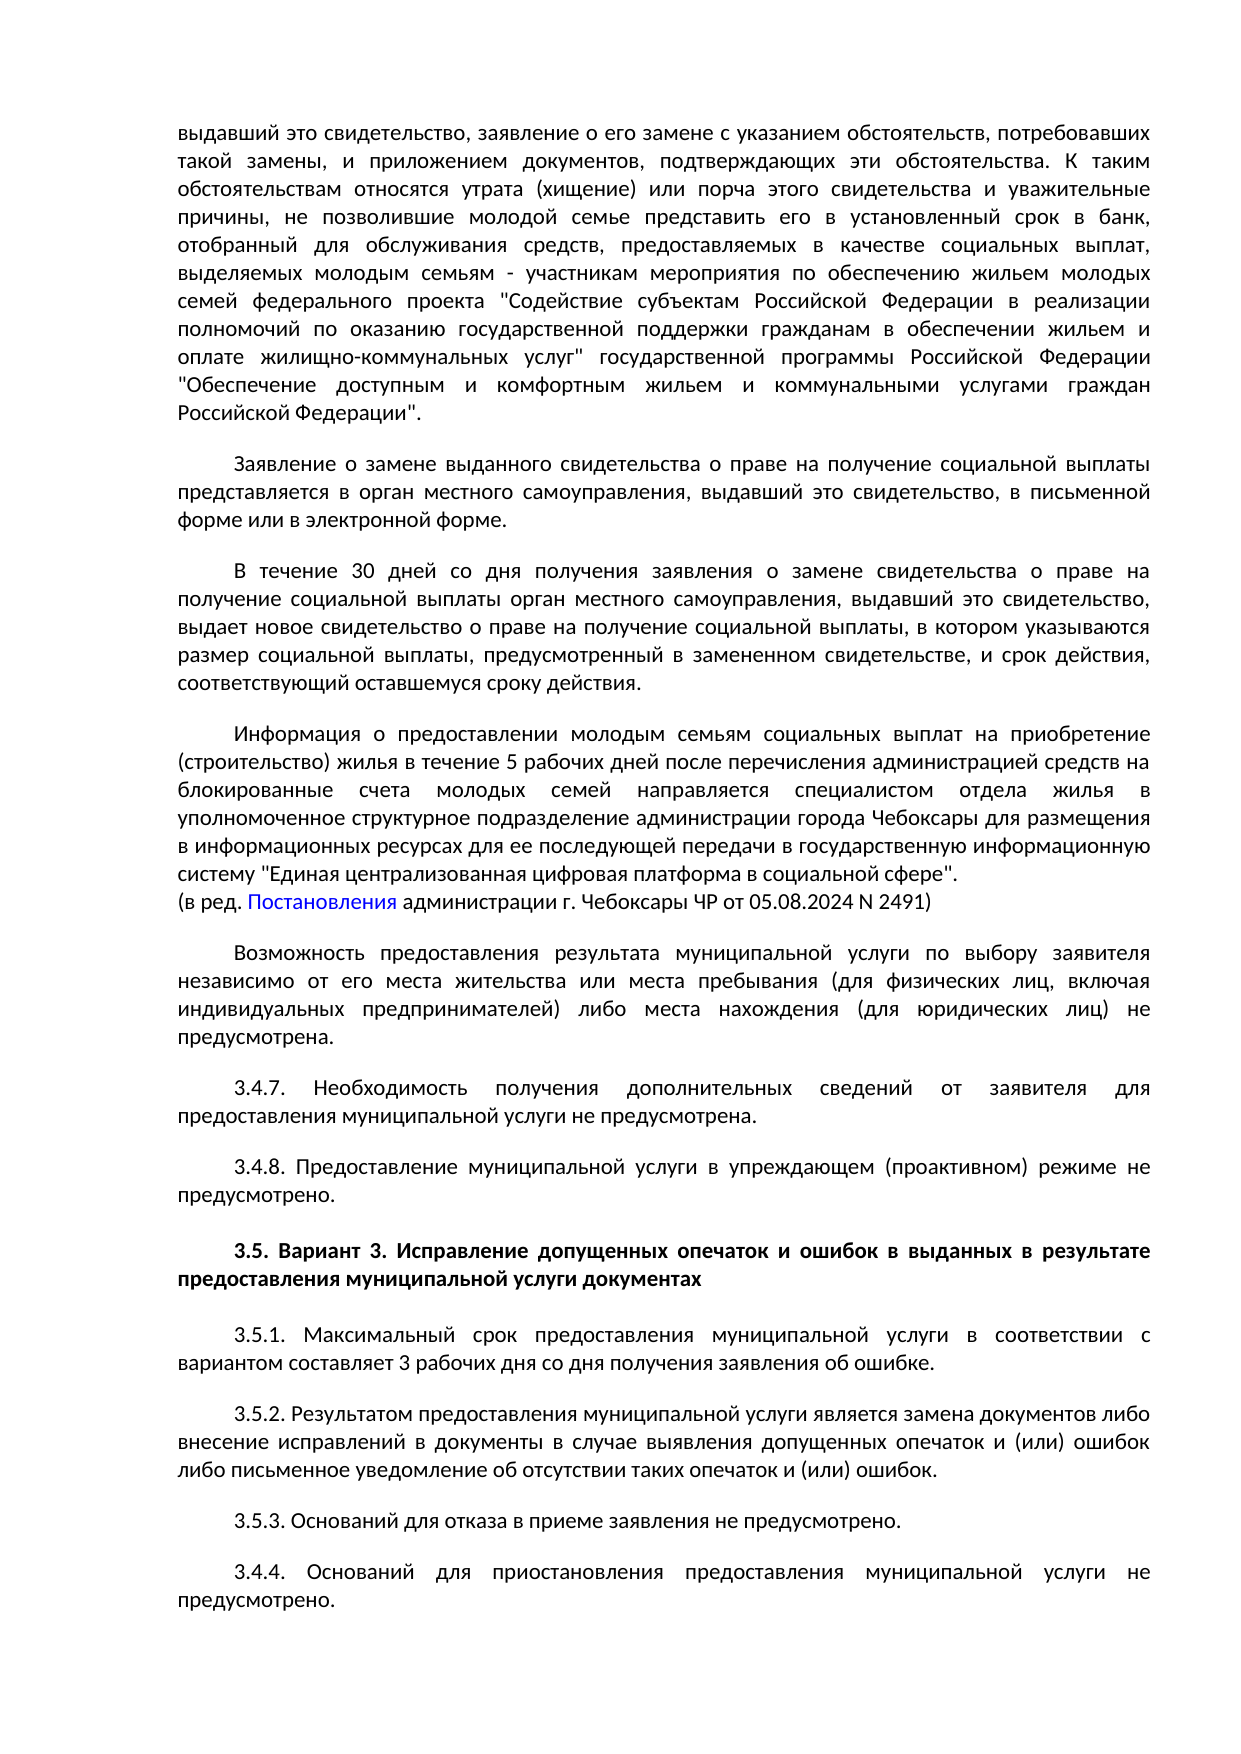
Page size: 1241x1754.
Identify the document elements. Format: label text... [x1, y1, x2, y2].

text 3.4.4. Оснований для приостановления предоставления муниципальной услуги не предусмотрено. [177, 1557, 1152, 1613]
text Заявление о замене выданного свидетельства о праве на получение социальной выплаты представляется в орган местного самоуправления, выдавший это свидетельство, в письменной форме или в электронной форме. [177, 449, 1152, 533]
text 3.5.1. Максимальный срок предоставления муниципальной услуги в соответствии с вариантом составляет 3 рабочих дня со дня получения заявления об ошибке. [177, 1320, 1152, 1376]
text (в ред. Постановления администрации г. Чебоксары ЧР от 05.08.2024 N 2491) [177, 887, 1152, 915]
text В течение 30 дней со дня получения заявления о замене свидетельства о праве на получение социальной выплаты орган местного самоуправления, выдавший это свидетельство, выдает новое свидетельство о праве на получение социальной выплаты, в котором указываются размер социальной выплаты, предусмотренный в замененном свидетельстве, и срок действия, соответствующий оставшемуся сроку действия. [177, 556, 1152, 696]
text 3.4.7. Необходимость получения дополнительных сведений от заявителя для предоставления муниципальной услуги не предусмотрена. [177, 1073, 1152, 1129]
text Информация о предоставлении молодым семьям социальных выплат на приобретение (строительство) жилья в течение 5 рабочих дней после перечисления администрацией средств на блокированные счета молодых семей направляется специалистом отдела жилья в уполномоченное структурное подразделение администрации города Чебоксары для размещения в информационных ресурсах для ее последующей передачи в государственную информационную систему "Единая централизованная цифровая платформа в социальной сфере". [177, 719, 1152, 887]
text 3.5.2. Результатом предоставления муниципальной услуги является замена документов либо внесение исправлений в документы в случае выявления допущенных опечаток и (или) ошибок либо письменное уведомление об отсутствии таких опечаток и (или) ошибок. [177, 1399, 1152, 1483]
title 3.5. Вариант 3. Исправление допущенных опечаток и ошибок в выданных в результате предоставления муниципальной услуги документах [177, 1236, 1152, 1292]
text 3.4.8. Предоставление муниципальной услуги в упреждающем (проактивном) режиме не предусмотрено. [177, 1152, 1152, 1208]
text 3.5.3. Оснований для отказа в приеме заявления не предусмотрено. [177, 1506, 1152, 1534]
text Возможность предоставления результата муниципальной услуги по выбору заявителя независимо от его места жительства или места пребывания (для физических лиц, включая индивидуальных предпринимателей) либо места нахождения (для юридических лиц) не предусмотрена. [177, 938, 1152, 1050]
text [177, 118, 1152, 426]
